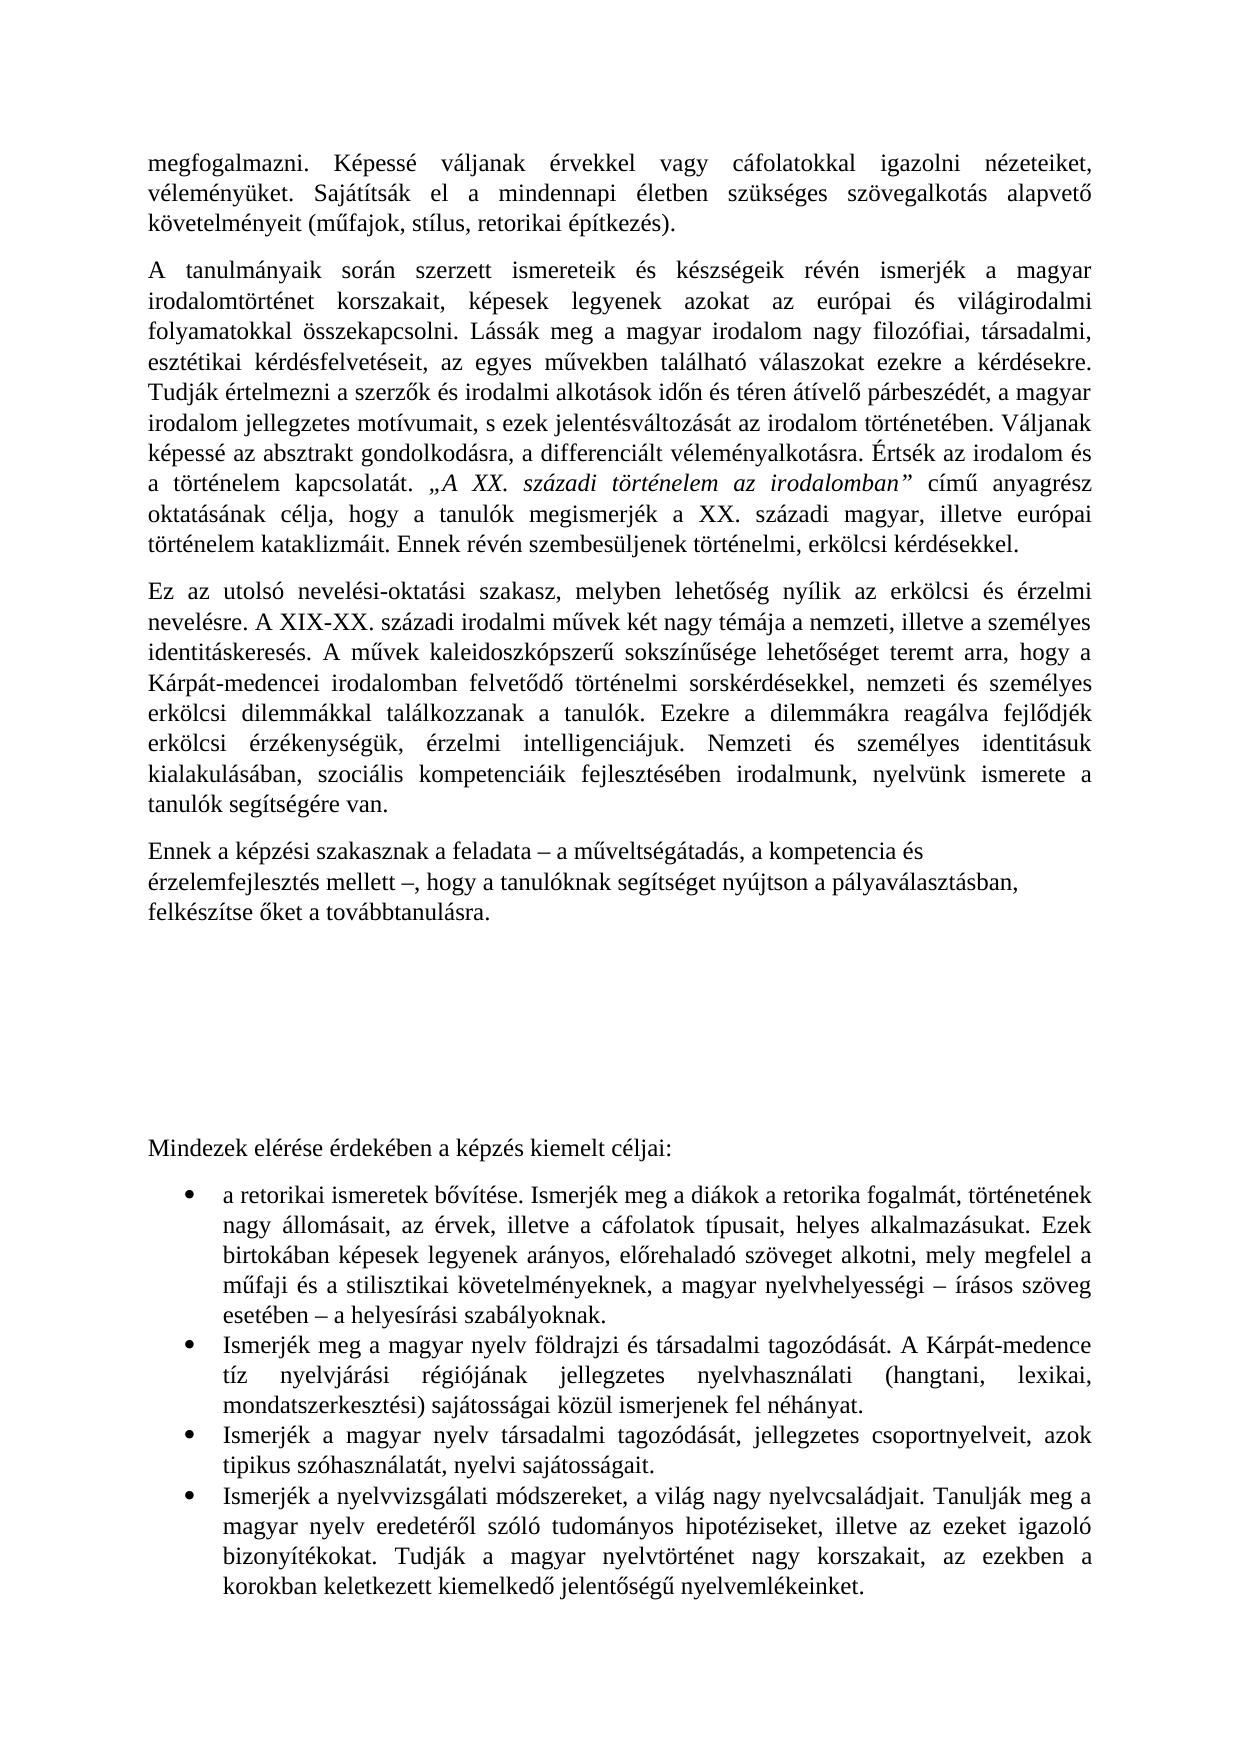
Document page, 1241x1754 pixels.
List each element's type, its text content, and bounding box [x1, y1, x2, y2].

text Ez az utolsó nevelési-oktatási szakasz, melyben lehetőség nyílik az erkölcsi és érzelmi nevelésre. A XIX-XX. századi irodalmi művek két nagy témája a nemzeti, illetve a személyes identitáskeresés. A művek kaleidoszkópszerű sokszínűsége lehetőséget teremt arra, hogy a Kárpát-medencei irodalomban felvetődő történelmi sorskérdésekkel, nemzeti és személyes erkölcsi dilemmákkal találkozzanak a tanulók. Ezekre a dilemmákra reagálva fejlődjék erkölcsi érzékenységük, érzelmi intelligenciájuk. Nemzeti és személyes identitásuk kialakulásában, szociális kompetenciáik fejlesztésében irodalmunk, nyelvünk ismerete a tanulók segítségére van. [148, 576, 1093, 818]
list Ismerjék meg a magyar nyelv földrajzi és társadalmi tagozódását. A Kárpát-medence tíz nyelvjárási régiójának jellegzetes nyelvhasználati (hangtani, lexikai, mondatszerkesztési) sajátosságai közül ismerjenek fel néhányat. [185, 1330, 1093, 1419]
text A tanulmányaik során szerzett ismereteik és készségeik révén ismerjék a magyar irodalomtörténet korszakait, képesek legyenek azokat az európai és világirodalmi folyamatokkal összekapcsolni. Lássák meg a magyar irodalom nagy filozófiai, társadalmi, esztétikai kérdésfelvetéseit, az egyes művekben található válaszokat ezekre a kérdésekre. Tudják értelmezni a szerzők és irodalmi alkotások időn és téren átívelő párbeszédét, a magyar irodalom jellegzetes motívumait, s ezek jelentésváltozását az irodalom történetében. Váljanak képessé az absztrakt gondolkodásra, a differenciált véleményalkotásra. Értsék az irodalom és a történelem kapcsolatát. „A XX. századi történelem az irodalomban” című anyagrész oktatásának célja, hogy a tanulók megismerjék a XX. századi magyar, illetve európai történelem kataklizmáit. Ennek révén szembesüljenek történelmi, erkölcsi kérdésekkel. [148, 256, 1093, 558]
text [148, 148, 1093, 237]
text Mindezek elérése érdekében a képzés kiemelt céljai: [148, 1133, 1093, 1161]
list Ismerjék a nyelvvizsgálati módszereket, a világ nagy nyelvcsaládjait. Tanulják meg a magyar nyelv eredetéről szóló tudományos hipotéziseket, illetve az ezeket igazoló bizonyítékokat. Tudják a magyar nyelvtörténet nagy korszakait, az ezekben a korokban keletkezett kiemelkedő jelentőségű nyelvemlékeinket. [185, 1481, 1093, 1600]
list a retorikai ismeretek bővítése. Ismerjék meg a diákok a retorika fogalmát, történetének nagy állomásait, az érvek, illetve a cáfolatok típusait, helyes alkalmazásukat. Ezek birtokában képesek legyenek arányos, előrehaladó szöveget alkotni, mely megfelel a műfaji és a stilisztikai követelményeknek, a magyar nyelvhelyességi – írásos szöveg esetében – a helyesírási szabályoknak. [185, 1180, 1093, 1329]
list Ismerjék a magyar nyelv társadalmi tagozódását, jellegzetes csoportnyelveit, azok tipikus szóhasználatát, nyelvi sajátosságait. [185, 1421, 1093, 1479]
text Ennek a képzési szakasznak a feladata – a műveltségátadás, a kompetencia és érzelemfejlesztés mellett –, hogy a tanulóknak segítséget nyújtson a pályaválasztásban, felkészítse őket a továbbtanulásra. [148, 836, 1093, 926]
